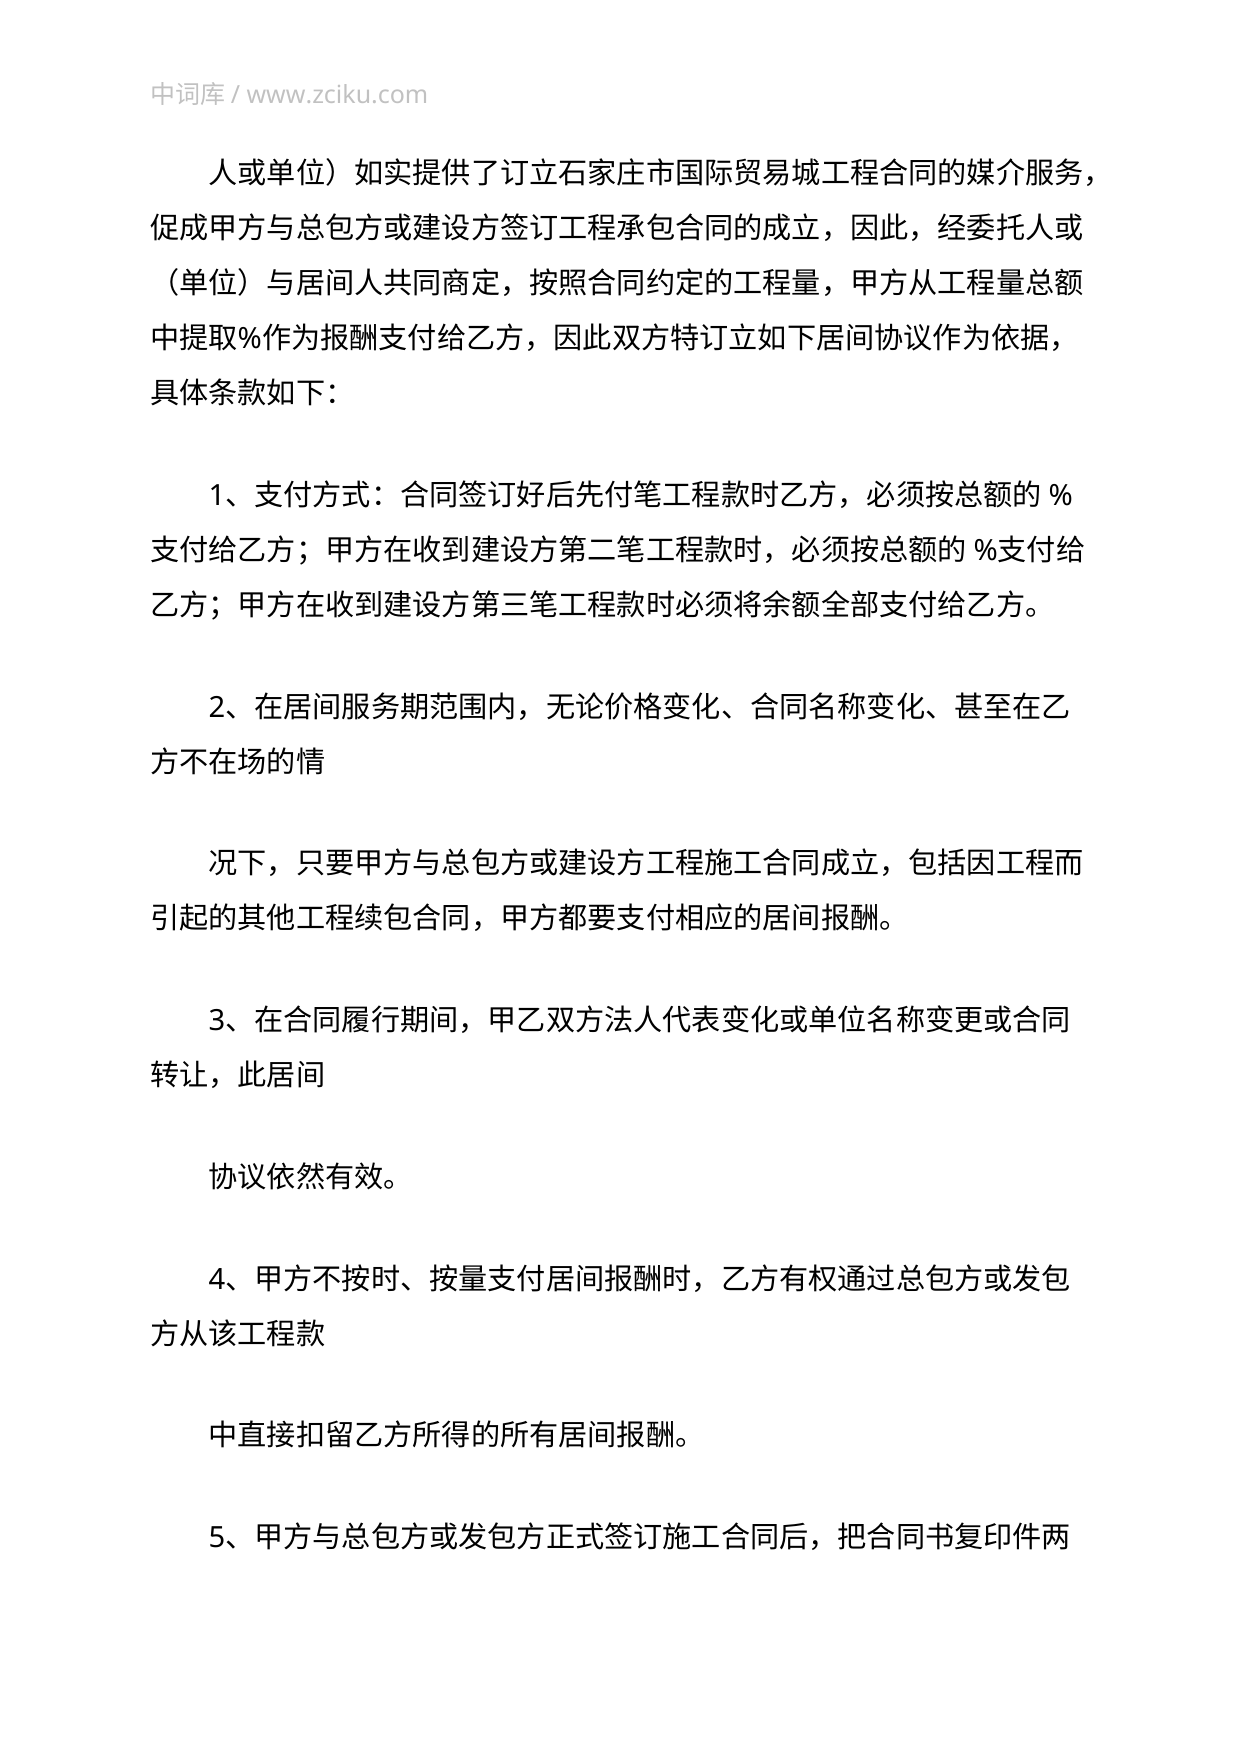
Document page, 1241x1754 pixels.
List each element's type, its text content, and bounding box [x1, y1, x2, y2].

text 2、在居间服务期范围内，无论价格变化、合同名称变化、甚至在乙方不在场的情 [150, 683, 1090, 781]
text 人或单位）如实提供了订立石家庄市国际贸易城工程合同的媒介服务，促成甲方与总包方或建设方签订工程承包合同的成立，因此，经委托人或（单位）与居间人共同商定，按照合同约定的工程量，甲方从工程量总额中提取%作为报酬支付给乙方，因此双方特订立如下居间协议作为依据，具体条款如下： [150, 150, 1090, 412]
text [150, 1514, 1090, 1556]
text 中直接扣留乙方所得的所有居间报酬。 [150, 1412, 1090, 1454]
text 3、在合同履行期间，甲乙双方法人代表变化或单位名称变更或合同转让，此居间 [150, 997, 1090, 1094]
text 4、甲方不按时、按量支付居间报酬时，乙方有权通过总包方或发包方从该工程款 [150, 1255, 1090, 1352]
text 协议依然有效。 [150, 1153, 1090, 1196]
text 1、支付方式：合同签订好后先付笔工程款时乙方，必须按总额的 %支付给乙方；甲方在收到建设方第二笔工程款时，必须按总额的 %支付给乙方；甲方在收到建设方第三笔工程款时必须将余额全部支付给乙方。 [150, 471, 1090, 624]
text 况下，只要甲方与总包方或建设方工程施工合同成立，包括因工程而引起的其他工程续包合同，甲方都要支付相应的居间报酬。 [150, 840, 1090, 937]
